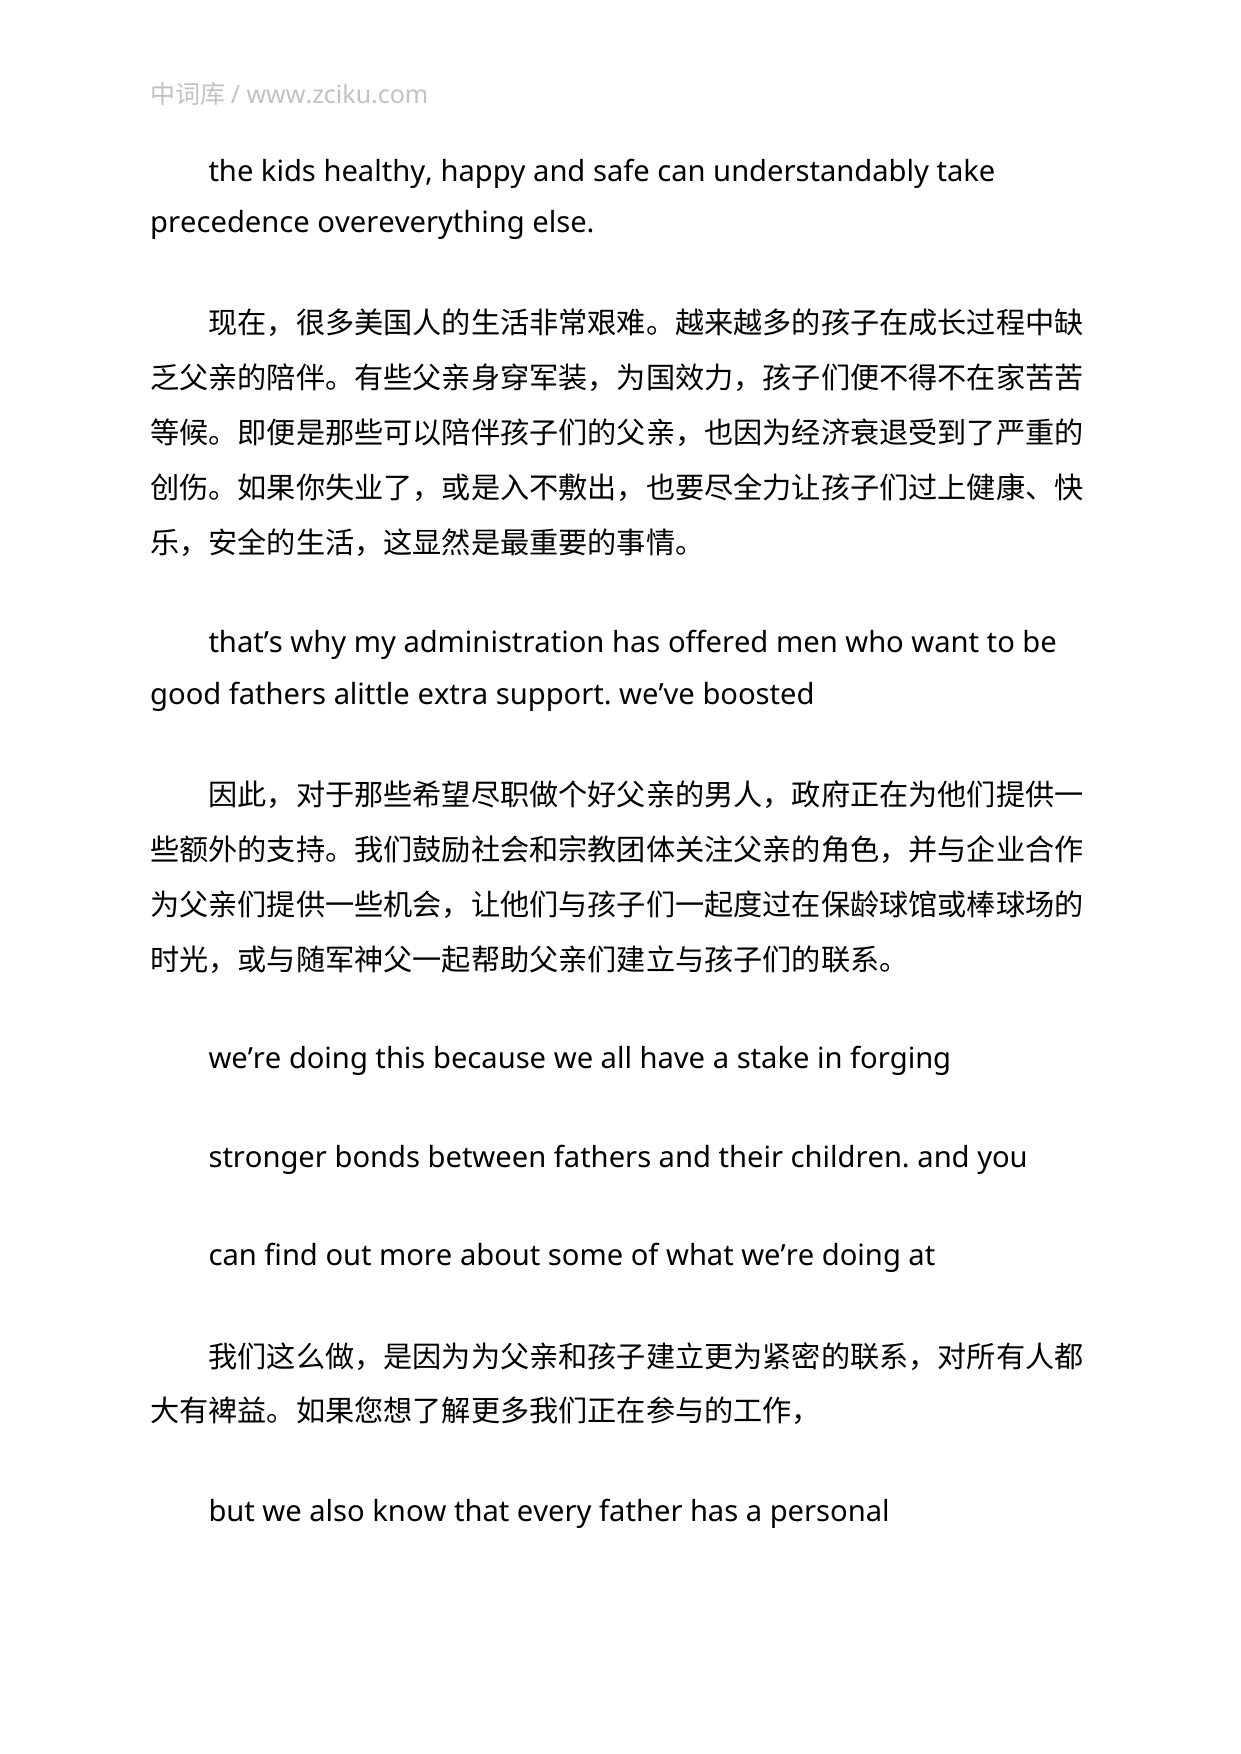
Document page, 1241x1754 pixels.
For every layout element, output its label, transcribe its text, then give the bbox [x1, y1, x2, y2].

text 我们这么做，是因为为父亲和孩子建立更为紧密的联系，对所有人都大有裨益。如果您想了解更多我们正在参与的工作， [150, 1333, 1090, 1430]
text 现在，很多美国人的生活非常艰难。越来越多的孩子在成长过程中缺乏父亲的陪伴。有些父亲身穿军装，为国效力，孩子们便不得不在家苦苦等候。即便是那些可以陪伴孩子们的父亲，也因为经济衰退受到了严重的创伤。如果你失业了，或是入不敷出，也要尽全力让孩子们过上健康、快乐，安全的生活，这显然是最重要的事情。 [150, 300, 1090, 562]
text can find out more about some of what we’re doing at [150, 1235, 1090, 1274]
text we’re doing this because we all have a stake in forging [150, 1038, 1090, 1077]
text the kids healthy, happy and safe can understandably take precedence overeverything else. [150, 150, 1090, 241]
text but we also know that every father has a personal [150, 1490, 1090, 1529]
text that’s why my administration has offered men who want to be good fathers alittle extra support. we’ve boosted [150, 621, 1090, 713]
text 因此，对于那些希望尽职做个好父亲的男人，政府正在为他们提供一些额外的支持。我们鼓励社会和宗教团体关注父亲的角色，并与企业合作为父亲们提供一些机会，让他们与孩子们一起度过在保龄球馆或棒球场的时光，或与随军神父一起帮助父亲们建立与孩子们的联系。 [150, 771, 1090, 978]
text stronger bonds between fathers and their children. and you [150, 1136, 1090, 1176]
